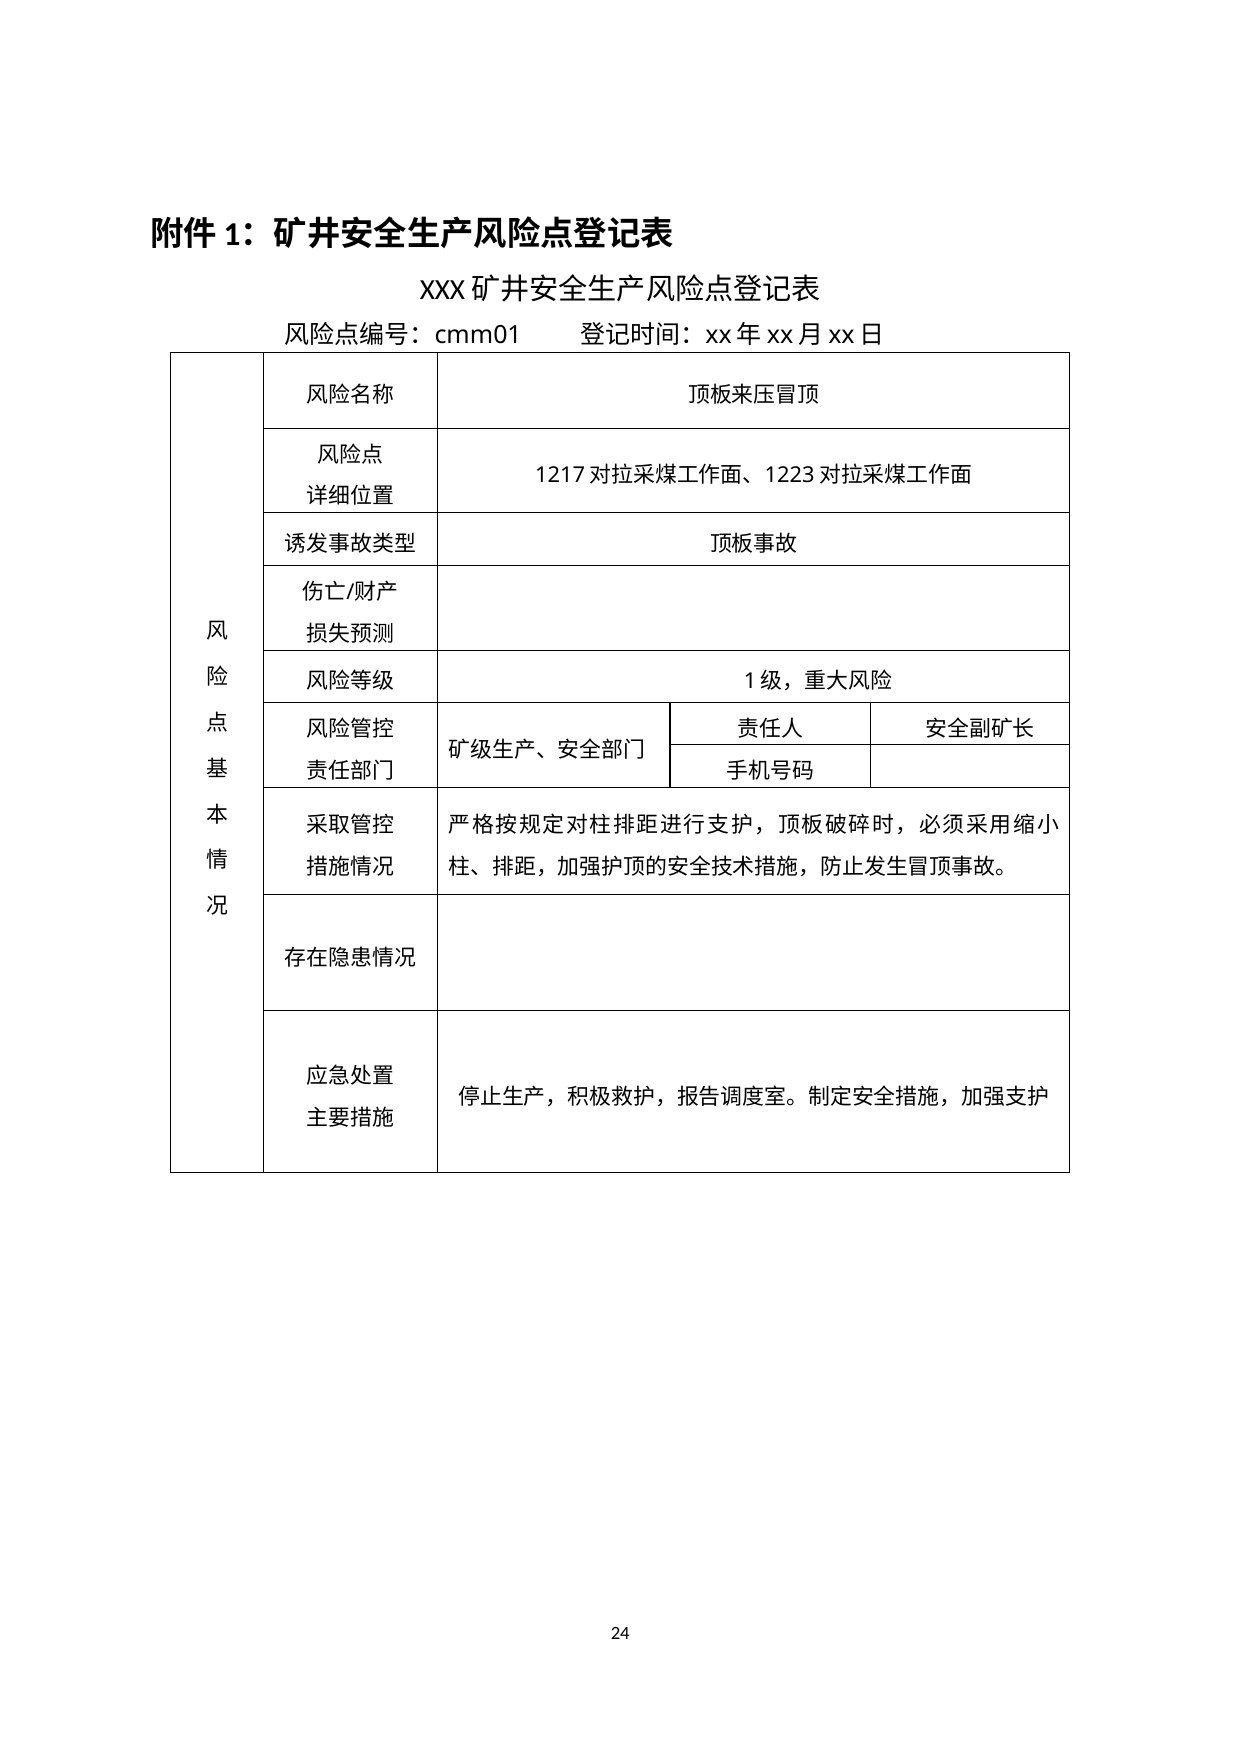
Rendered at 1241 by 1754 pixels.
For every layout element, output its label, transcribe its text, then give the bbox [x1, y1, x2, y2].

text XXX矿井安全生产风险点登记表 [150, 256, 1090, 311]
table_cell 风险等级 [264, 651, 437, 702]
table_cell 顶板事故 [438, 513, 1069, 565]
table_cell 风险点 详细位置 [264, 429, 437, 512]
table_cell 矿级生产、安全部门 [438, 703, 669, 787]
table_cell 严格按规定对柱排距进行支护，顶板破碎时，必须采用缩小柱、排距，加强护顶的安全技术措施，防止发生冒顶事故。 [438, 788, 1069, 893]
table_cell 应急处置 主要措施 [264, 1011, 437, 1172]
table_cell 风险管控 责任部门 [264, 703, 437, 787]
table_header 风 险 点 基 本 情 况 [171, 353, 263, 1172]
subtitle 附件1：矿井安全生产风险点登记表 [150, 202, 1090, 256]
table_header 风险名称 [264, 353, 437, 428]
table_cell 安全副矿长 [871, 703, 1069, 744]
table_cell 1级，重大风险 [438, 651, 1069, 702]
table_cell [871, 745, 1069, 787]
table_header 顶板来压冒顶 [438, 353, 1069, 428]
table_cell 伤亡/财产 损失预测 [264, 566, 437, 650]
table_cell [438, 566, 1069, 650]
table_cell 诱发事故类型 [264, 513, 437, 565]
table_cell 停止生产，积极救护，报告调度室。制定安全措施，加强支护 [438, 1011, 1069, 1172]
table_cell 1217对拉采煤工作面、1223对拉采煤工作面 [438, 429, 1069, 512]
table_cell [438, 895, 1069, 1010]
text 风险点编号：cmm01 登记时间：xx年xx月xx日 [150, 311, 1019, 352]
table_cell 手机号码 [671, 745, 870, 787]
table_cell 存在隐患情况 [264, 895, 437, 1010]
table_cell 责任人 [671, 703, 870, 744]
table_cell 采取管控 措施情况 [264, 788, 437, 893]
